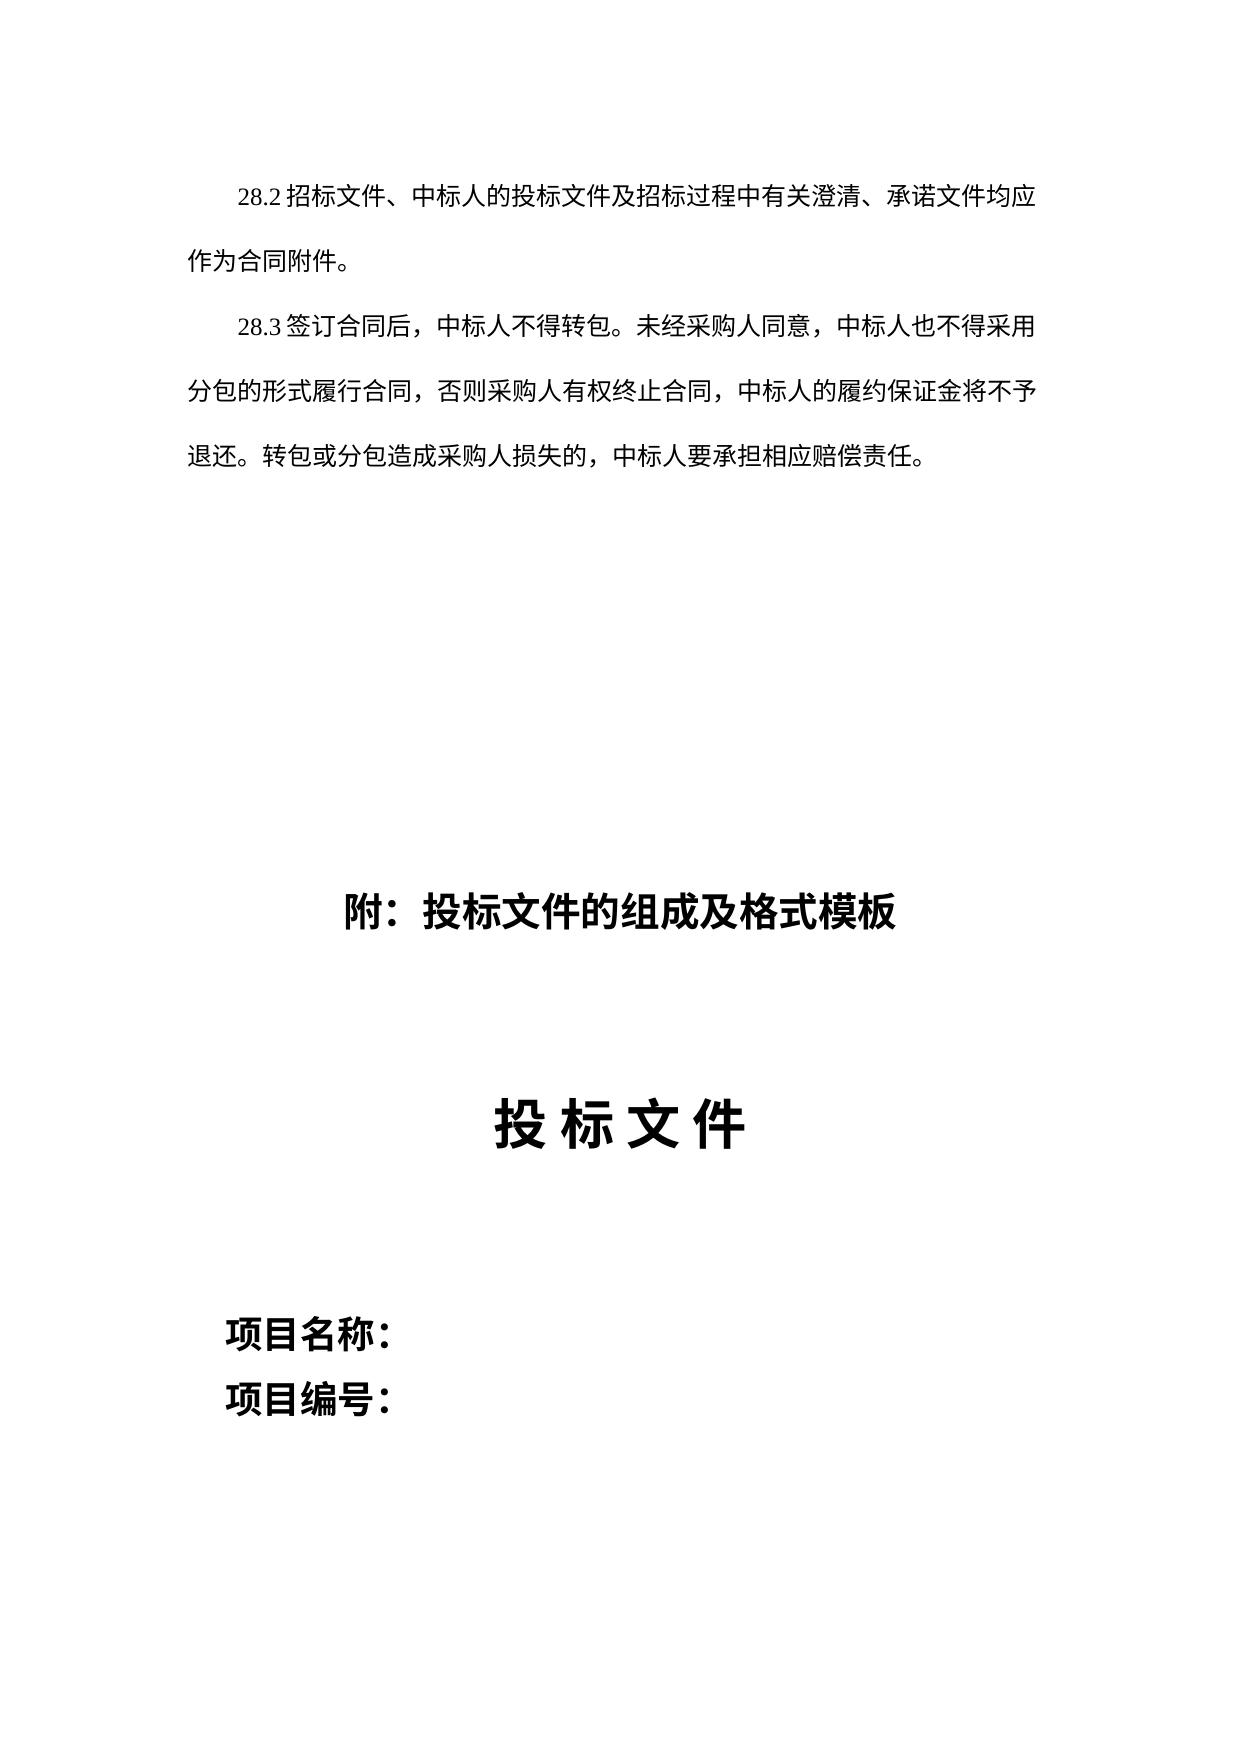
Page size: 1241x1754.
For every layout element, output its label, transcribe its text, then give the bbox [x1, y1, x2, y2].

text 项目名称： [187, 1299, 1053, 1364]
text 附：投标文件的组成及格式模板 [187, 877, 1053, 942]
text 项目编号： [187, 1364, 1053, 1429]
text 投 标 文 件 [187, 1072, 1053, 1169]
text 28.2招标文件、中标人的投标文件及招标过程中有关澄清、承诺文件均应作为合同附件。 [187, 162, 1053, 292]
text 28.3签订合同后，中标人不得转包。未经采购人同意，中标人也不得采用分包的形式履行合同，否则采购人有权终止合同，中标人的履约保证金将不予退还。转包或分包造成采购人损失的，中标人要承担相应赔偿责任。 [187, 292, 1053, 487]
